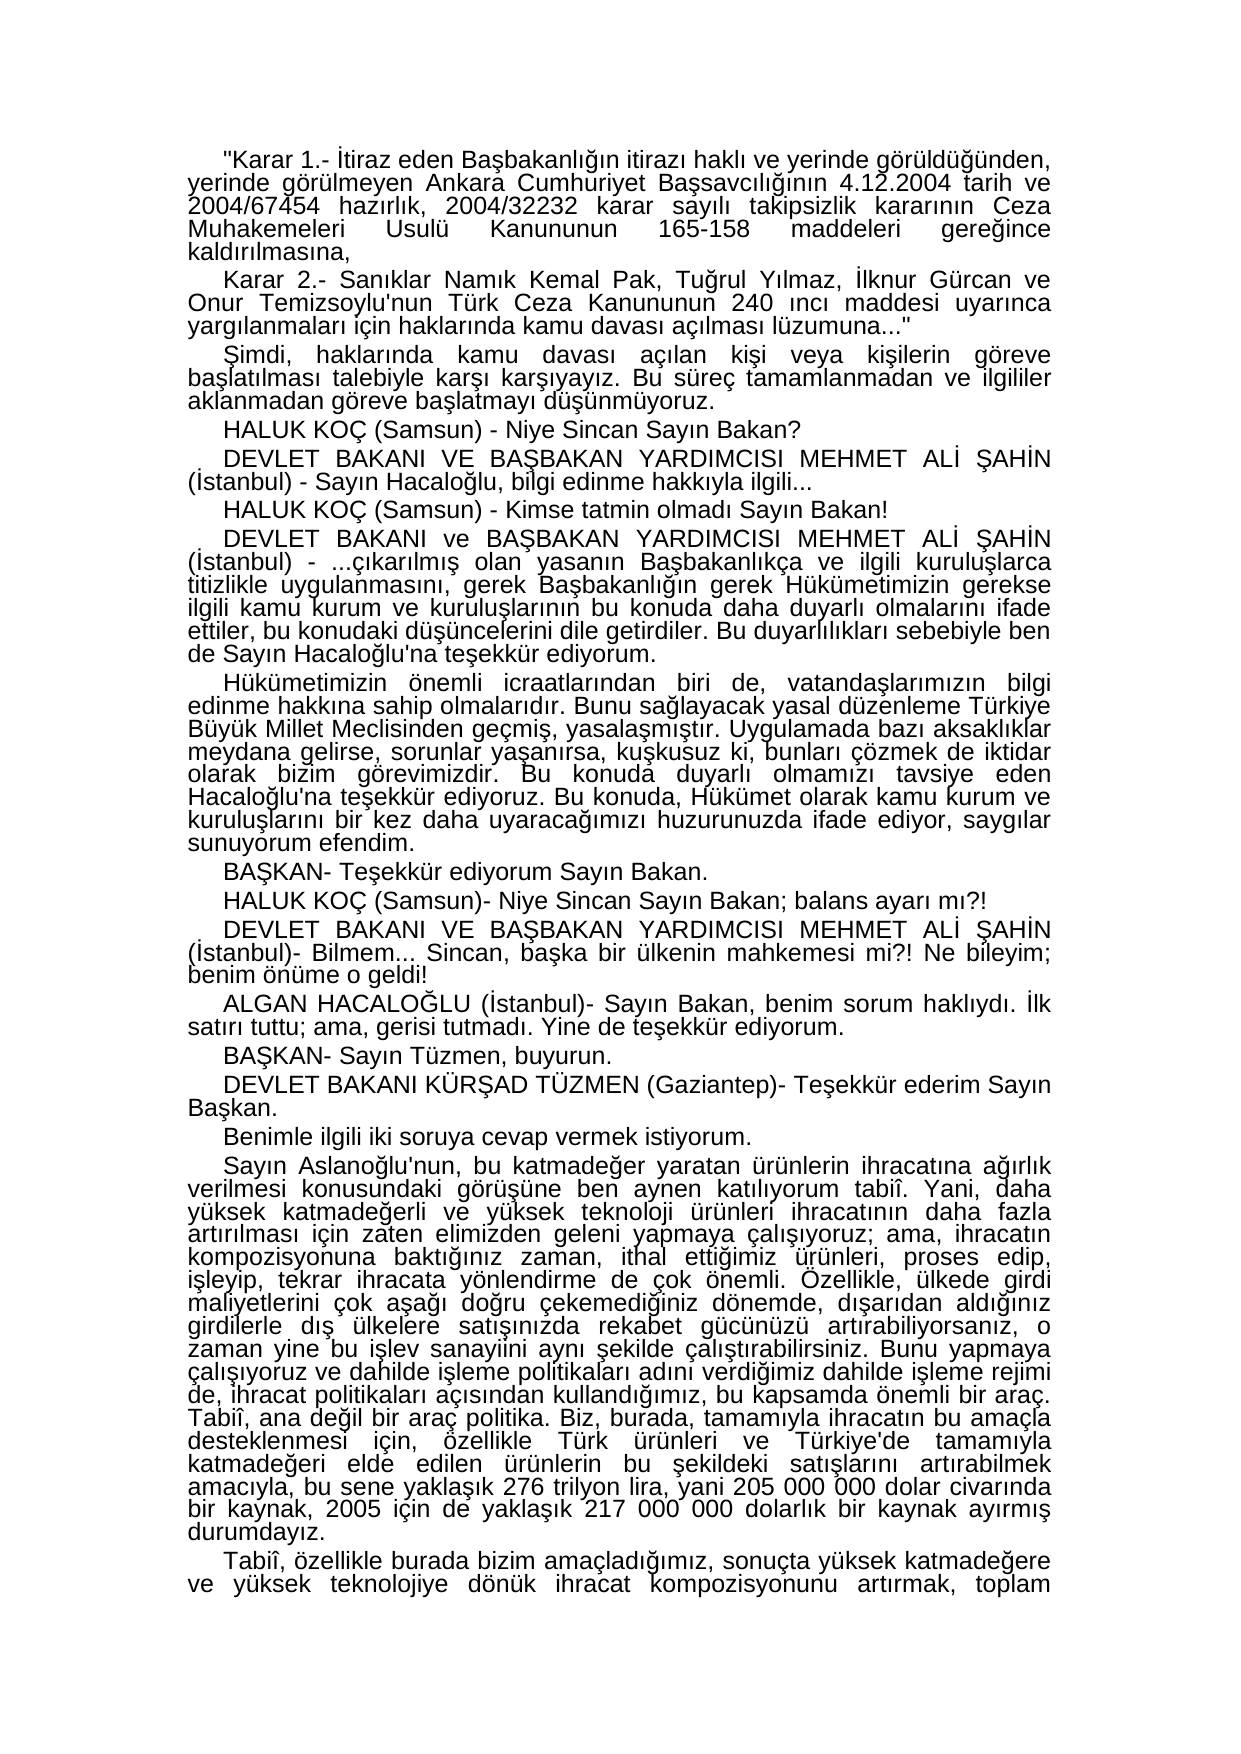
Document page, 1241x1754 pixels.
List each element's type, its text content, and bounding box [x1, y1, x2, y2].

text HALUK KOÇ (Samsun) - Kimse tatmin olmadı Sayın Bakan! [477, 501, 1053, 523]
text Şimdi, haklarında kamu davası açılan kişi veya kişilerin göreve başlatılması talebiyle karşı karşıyayız. Bu süreç tamamlanmadan ve ilgililer aklanmadan göreve başlatmayı düşünmüyoruz. [187, 345, 1053, 414]
text Karar 2.- Sanıklar Namık Kemal Pak, Tuğrul Yılmaz, İlknur Gürcan ve Onur Temizsoylu'nun Türk Ceza Kanununun 240 ıncı maddesi uyarınca yargılanmaları için haklarında kamu davası açılması lüzumuna..." [187, 271, 1053, 339]
text DEVLET BAKANI VE BAŞBAKAN YARDIMCISI MEHMET ALİ ŞAHİN (İstanbul)- Bilmem... Sincan, başka bir ülkenin mahkemesi mi?! Ne bileyim; benim önüme o geldi! [187, 920, 1053, 988]
text ALGAN HACALOĞLU (İstanbul)- Sayın Bakan, benim sorum haklıydı. İlk satırı tuttu; ama, gerisi tutmadı. Yine de teşekkür ediyorum. [187, 994, 1053, 1040]
text HALUK KOÇ (Samsun) - Kimse tatmin olmadı Sayın Bakan! [187, 501, 359, 523]
text DEVLET BAKANI VE BAŞBAKAN YARDIMCISI MEHMET ALİ ŞAHİN (İstanbul) - Sayın Hacaloğlu, bilgi edinme hakkıyla ilgili... [187, 449, 1053, 494]
text DEVLET BAKANI ve BAŞBAKAN YARDIMCISI MEHMET ALİ ŞAHİN (İstanbul) - ...çıkarılmış olan yasanın Başbakanlıkça ve ilgili kuruluşlarca titizlikle uygulanmasını, gerek Başbakanlığın gerek Hükümetimizin gerekse ilgili kamu kurum ve kuruluşlarının bu konuda daha duyarlı olmalarını ifade ettiler, bu konudaki düşüncelerini dile getirdiler. Bu duyarlılıkları sebebiyle ben de Sayın Hacaloğlu'na teşekkür ediyorum. [187, 529, 1053, 667]
text HALUK KOÇ (Samsun) - Niye Sincan Sayın Bakan? [187, 420, 380, 443]
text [187, 1551, 1053, 1597]
text HALUK KOÇ (Samsun)- Niye Sincan Sayın Bakan; balans ayarı mı?! [477, 891, 1053, 914]
text Hükümetimizin önemli icraatlarından biri de, vatandaşlarımızın bilgi edinme hakkına sahip olmalarıdır. Bunu sağlayacak yasal düzenleme Türkiye Büyük Millet Meclisinden geçmiş, yasalaşmıştır. Uygulamada bazı aksaklıklar meydana gelirse, sorunlar yaşanırsa, kuşkusuz ki, bunları çözmek de iktidar olarak bizim görevimizdir. Bu konuda duyarlı olmamızı tavsiye eden Hacaloğlu'na teşekkür ediyoruz. Bu konuda, Hükümet olarak kamu kurum ve kuruluşlarını bir kez daha uyaracağımızı huzurunuzda ifade ediyor, saygılar sunuyorum efendim. [187, 673, 1053, 856]
text HALUK KOÇ (Samsun) - Niye Sincan Sayın Bakan? [477, 420, 1053, 443]
text Sayın Aslanoğlu'nun, bu katmadeğer yaratan ürünlerin ihracatına ağırlık verilmesi konusundaki görüşüne ben aynen katılıyorum tabiî. Yani, daha yüksek katmadeğerli ve yüksek teknoloji ürünleri ihracatının daha fazla artırılması için zaten elimizden geleni yapmaya çalışıyoruz; ama, ihracatın kompozisyonuna baktığınız zaman, ithal ettiğimiz ürünleri, proses edip, işleyip, tekrar ihracata yönlendirme de çok önemli. Özellikle, ülkede girdi maliyetlerini çok aşağı doğru çekemediğiniz dönemde, dışarıdan aldığınız girdilerle dış ülkelere satışınızda rekabet gücünüzü artırabiliyorsanız, o zaman yine bu işlev sanayiini aynı şekilde çalıştırabilirsiniz. Bunu yapmaya çalışıyoruz ve dahilde işleme politikaları adını verdiğimiz dahilde işleme rejimi de, ihracat politikaları açısından kullandığımız, bu kapsamda önemli bir araç. Tabiî, ana değil bir araç politika. Biz, burada, tamamıyla ihracatın bu amaçla desteklenmesi için, özellikle Türk ürünleri ve Türkiye'de tamamıyla katmadeğeri elde edilen ürünlerin bu şekildeki satışlarını artırabilmek amacıyla, bu sene yaklaşık 276 trilyon lira, yani 205 000 000 dolar civarında bir kaynak, 2005 için de yaklaşık 217 000 000 dolarlık bir kaynak ayırmış durumdayız. [187, 1156, 1053, 1545]
text Benimle ilgili iki soruya cevap vermek istiyorum. [187, 1127, 1053, 1150]
text BAŞKAN- Sayın Tüzmen, buyurun. [187, 1046, 1053, 1069]
text "Karar 1.- İtiraz eden Başbakanlığın itirazı haklı ve yerinde görüldüğünden, yerinde görülmeyen Ankara Cumhuriyet Başsavcılığının 4.12.2004 tarih ve 2004/67454 hazırlık, 2004/32232 karar sayılı takipsizlik kararının Ceza Muhakemeleri Usulü Kanununun 165-158 maddeleri gereğince kaldırılmasına, [187, 150, 1053, 264]
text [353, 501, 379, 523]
text BAŞKAN- Teşekkür ediyorum Sayın Bakan. [187, 862, 1053, 885]
text DEVLET BAKANI KÜRŞAD TÜZMEN (Gaziantep)- Teşekkür ederim Sayın Başkan. [187, 1075, 1053, 1121]
text HALUK KOÇ (Samsun)- Niye Sincan Sayın Bakan; balans ayarı mı?! [187, 891, 380, 914]
